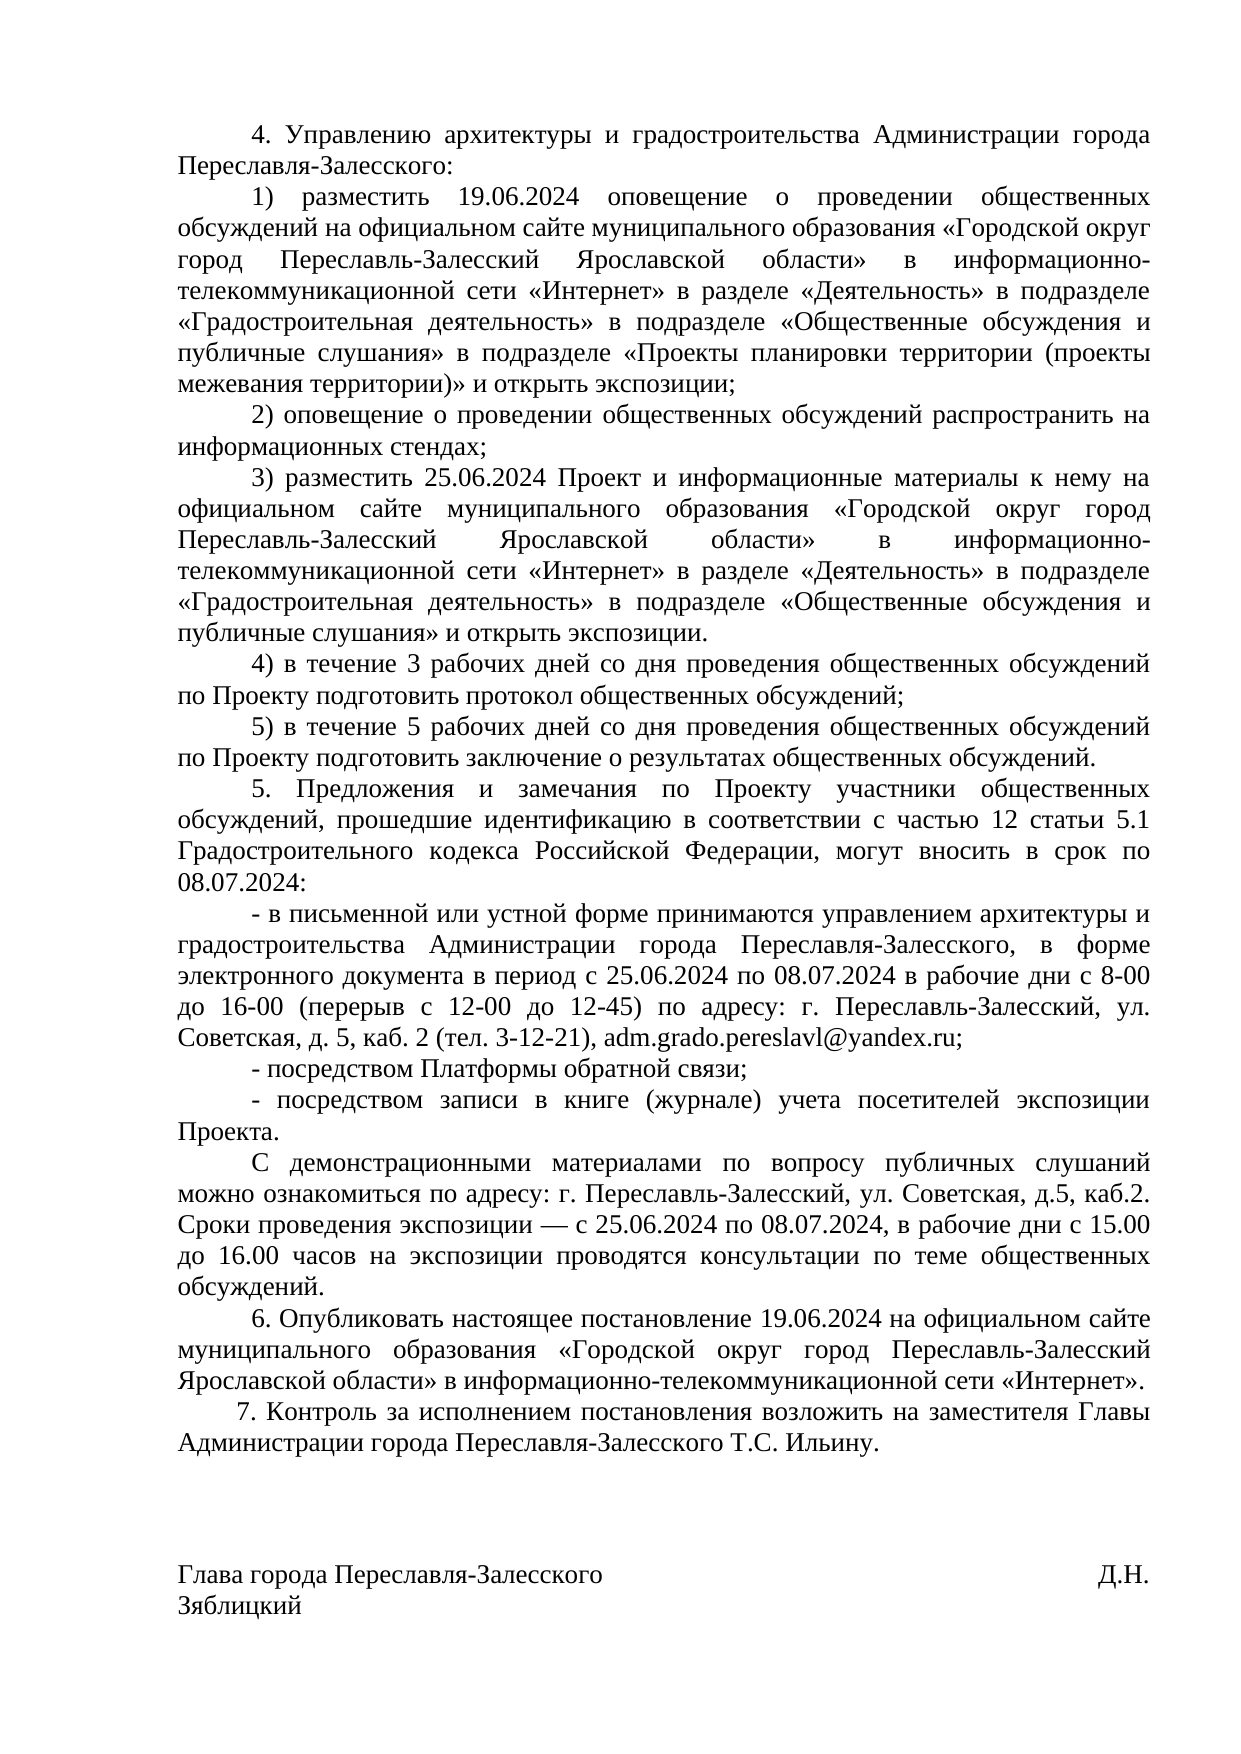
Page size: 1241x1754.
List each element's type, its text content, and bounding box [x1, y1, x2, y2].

list - посредством записи в книге (журнале) учета посетителей экспозиции Проекта. [177, 1084, 1152, 1146]
list 5) в течение 5 рабочих дней со дня проведения общественных обсуждений по Проекту подготовить заключение о результатах общественных обсуждений. [177, 710, 1152, 772]
list - посредством Платформы обратной связи; [177, 1052, 1152, 1084]
list С демонстрационными материалами по вопросу публичных слушаний можно ознакомиться по адресу: г. Переславль-Залесский, ул. Советская, д.5, каб.2. Сроки проведения экспозиции — с 25.06.2024 по 08.07.2024, в рабочие дни с 15.00 до 16.00 часов на экспозиции проводятся консультации по теме общественных обсуждений. [177, 1146, 1152, 1302]
list 3) разместить 25.06.2024 Проект и информационные материалы к нему на официальном сайте муниципального образования «Городской округ город Переславль-Залесский Ярославской области» в информационно-телекоммуникационной сети «Интернет» в разделе «Деятельность» в подразделе «Градостроительная деятельность» в подразделе «Общественные обсуждения и публичные слушания» и открыть экспозиции. [177, 461, 1152, 648]
list 2) оповещение о проведении общественных обсуждений распространить на информационных стендах; [177, 398, 1152, 461]
text Глава города Переславля-Залесского Д.Н. Зяблицкий [177, 1558, 1152, 1620]
list 5. Предложения и замечания по Проекту участники общественных обсуждений, прошедшие идентификацию в соответствии с частью 12 статьи 5.1 Градостроительного кодекса Российской Федерации, могут вносить в срок по 08.07.2024: [177, 772, 1152, 897]
list - в письменной или устной форме принимаются управлением архитектуры и градостроительства Администрации города Переславля-Залесского, в форме электронного документа в период с 25.06.2024 по 08.07.2024 в рабочие дни с 8-00 до 16-00 (перерыв с 12-00 до 12-45) по адресу: г. Переславль-Залесский, ул. Советская, д. 5, каб. 2 (тел. 3-12-21), adm.grado.pereslavl@yandex.ru; [177, 897, 1152, 1052]
list 4. Управлению архитектуры и градостроительства Администрации города Переславля-Залесского: [177, 118, 1152, 180]
list 1) разместить 19.06.2024 оповещение о проведении общественных обсуждений на официальном сайте муниципального образования «Городской округ город Переславль-Залесский Ярославской области» в информационно-телекоммуникационной сети «Интернет» в разделе «Деятельность» в подразделе «Градостроительная деятельность» в подразделе «Общественные обсуждения и публичные слушания» в подразделе «Проекты планировки территории (проекты межевания территории)» и открыть экспозиции; [177, 180, 1152, 398]
list 7. Контроль за исполнением постановления возложить на заместителя Главы Администрации города Переславля-Залесского Т.С. Ильину. [177, 1395, 1152, 1457]
list 6. Опубликовать настоящее постановление 19.06.2024 на официальном сайте муниципального образования «Городской округ город Переславль-Залесский Ярославской области» в информационно-телекоммуникационной сети «Интернет». [177, 1302, 1152, 1395]
list 4) в течение 3 рабочих дней со дня проведения общественных обсуждений по Проекту подготовить протокол общественных обсуждений; [177, 648, 1152, 710]
